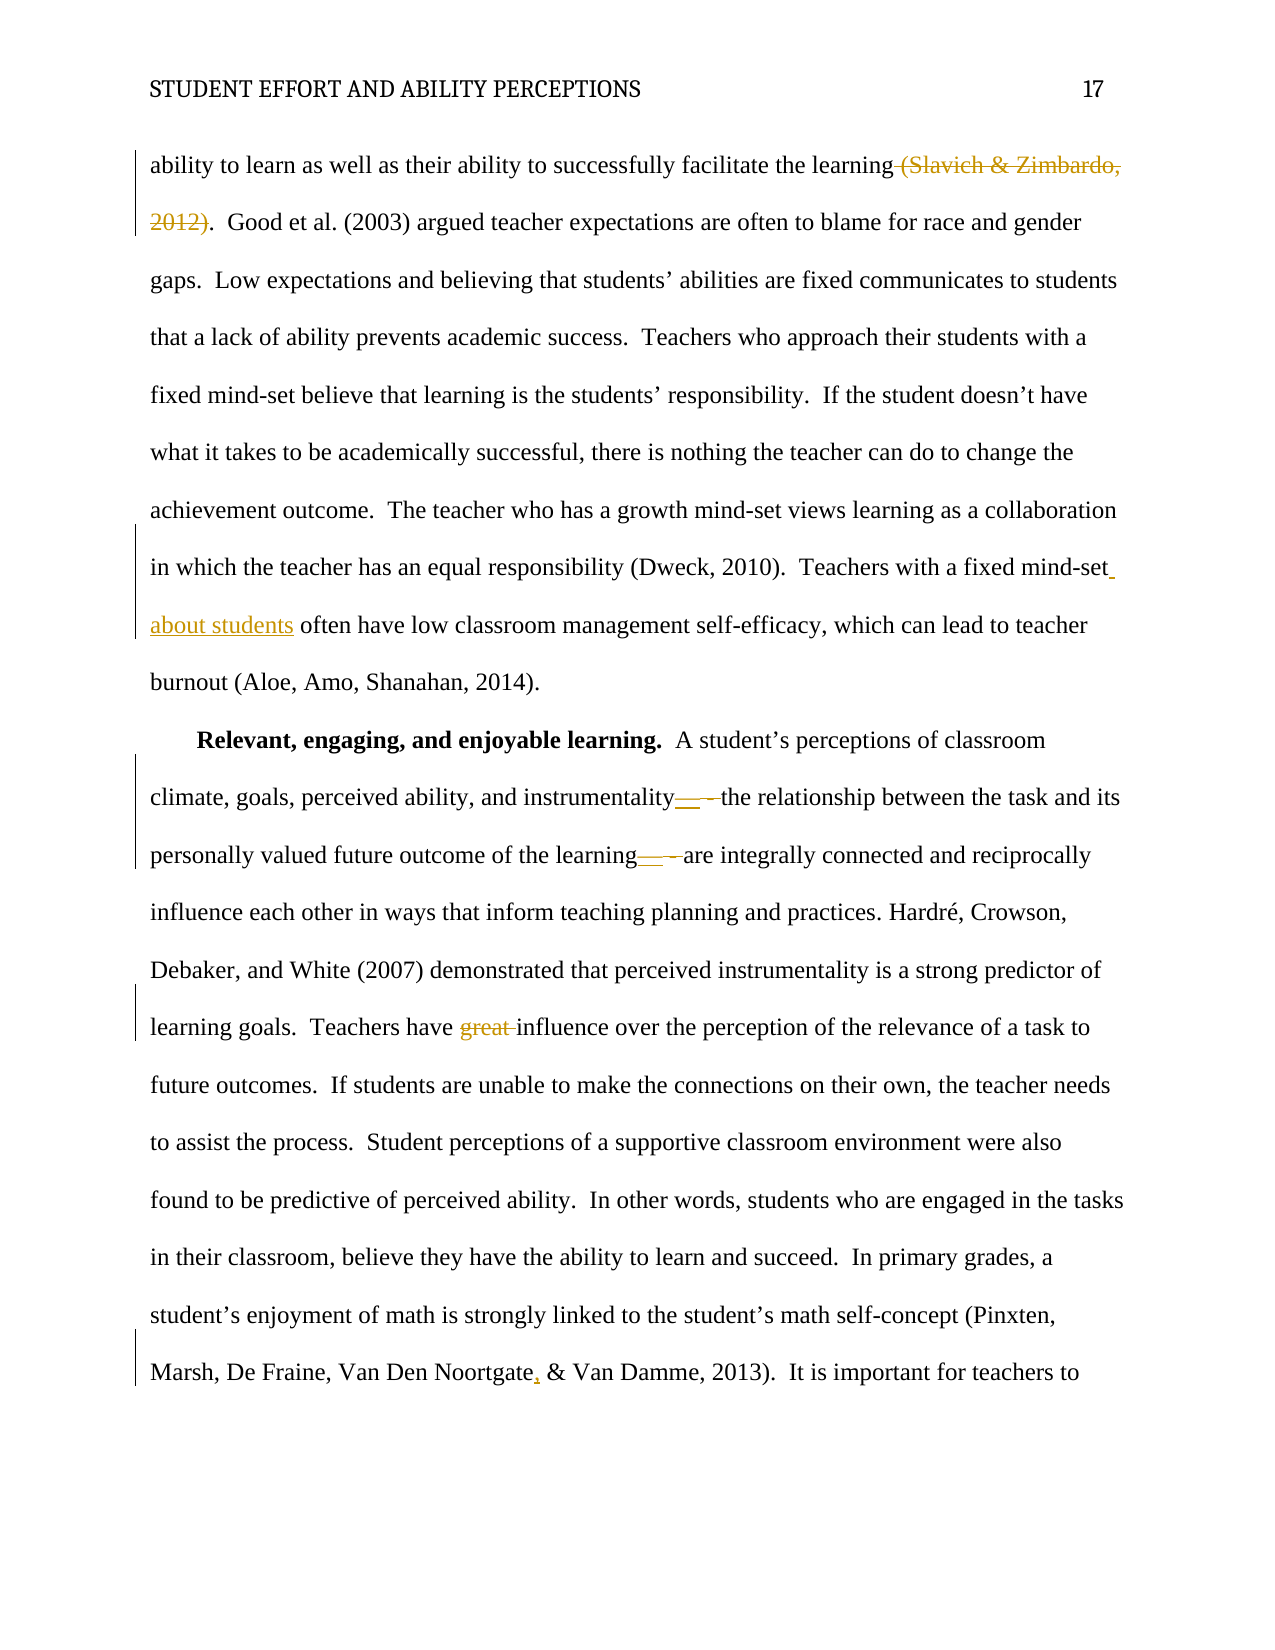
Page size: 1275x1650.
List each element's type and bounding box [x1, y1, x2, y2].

text [150, 150, 1125, 696]
text [150, 725, 1125, 1386]
